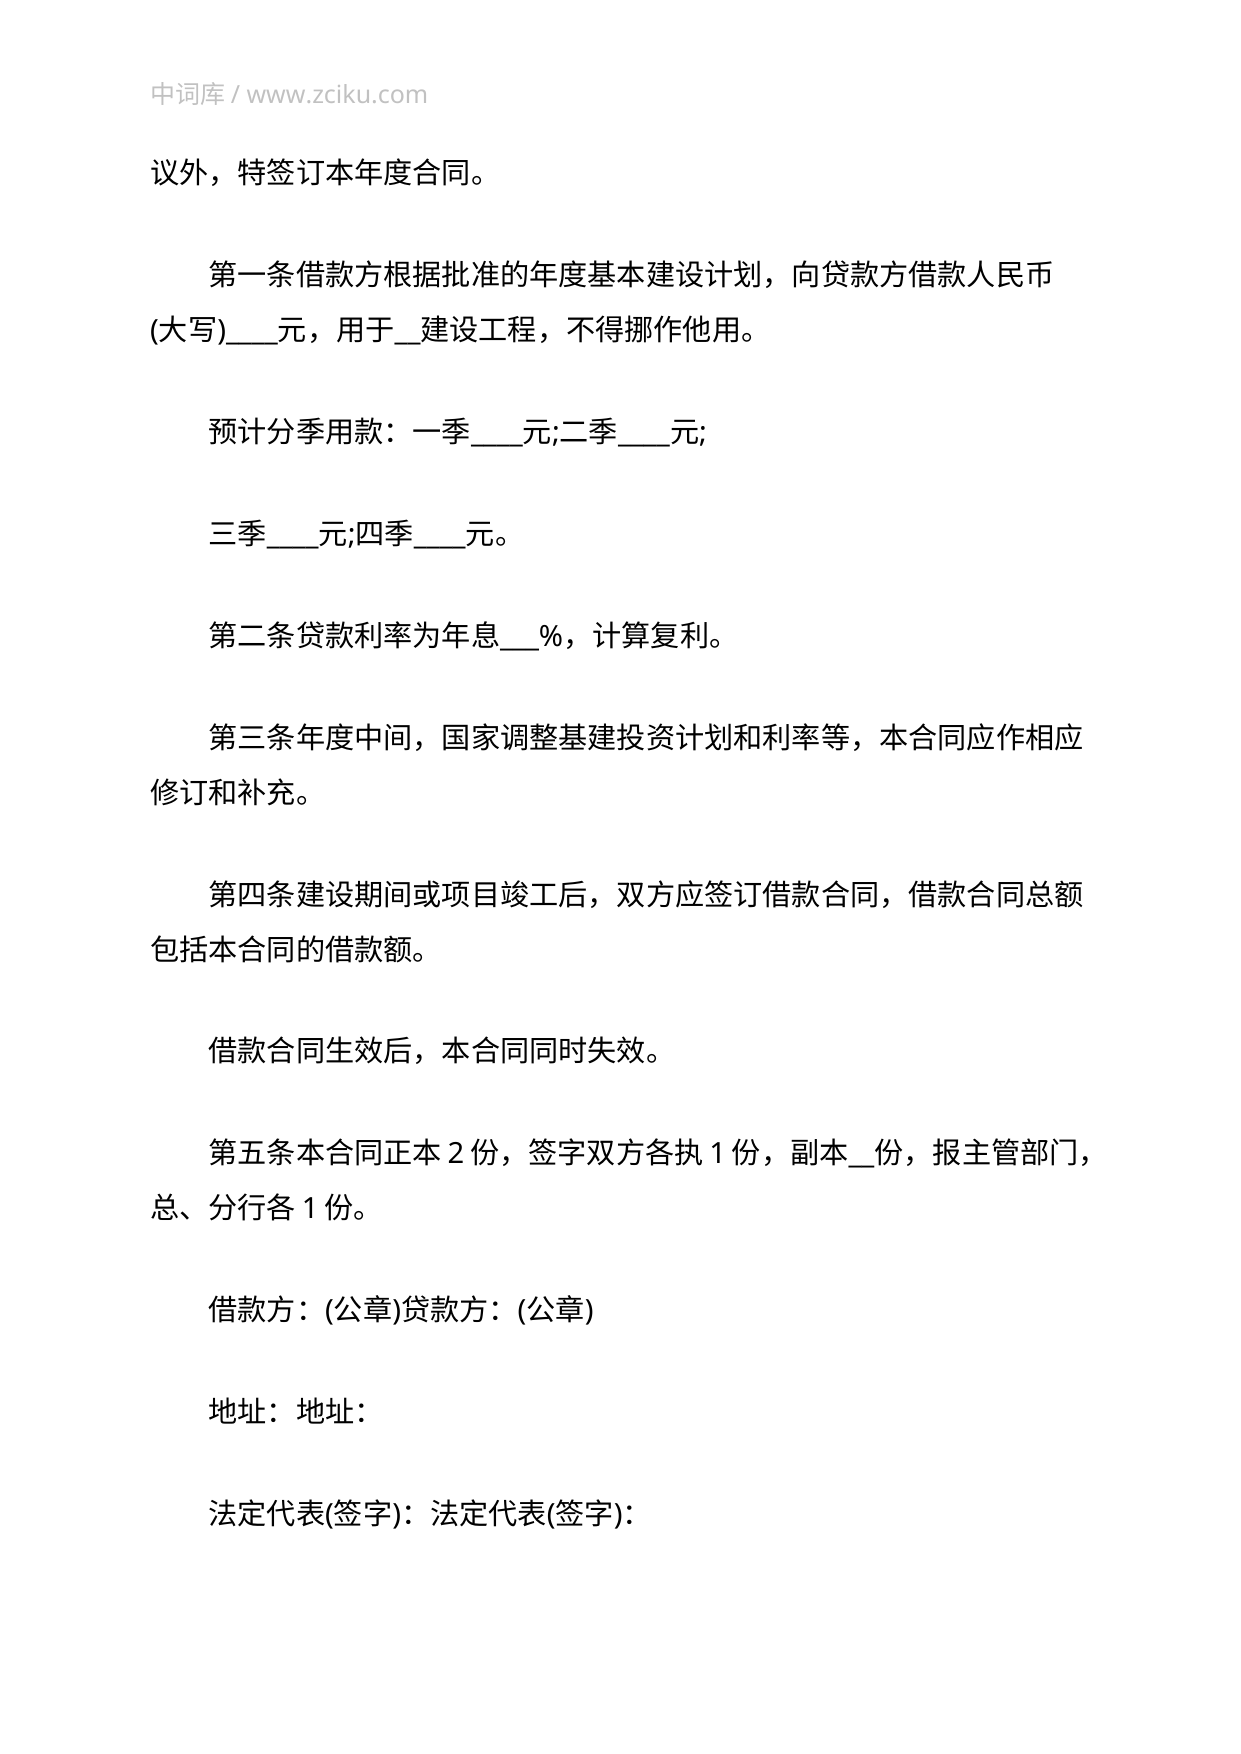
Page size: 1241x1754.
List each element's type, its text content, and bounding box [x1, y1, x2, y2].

text 借款方：(公章)贷款方：(公章) [150, 1287, 1090, 1329]
text 预计分季用款：一季____元;二季____元; [150, 409, 1090, 451]
text 第五条本合同正本2份，签字双方各执1份，副本__份，报主管部门，总、分行各1份。 [150, 1130, 1090, 1227]
text 借款合同生效后，本合同同时失效。 [150, 1028, 1090, 1070]
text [150, 150, 1090, 192]
text 三季____元;四季____元。 [150, 511, 1090, 553]
text 第二条贷款利率为年息___%，计算复利。 [150, 613, 1090, 655]
text 法定代表(签字)：法定代表(签字)： [150, 1490, 1090, 1533]
text 第三条年度中间，国家调整基建投资计划和利率等，本合同应作相应修订和补充。 [150, 714, 1090, 812]
text 第一条借款方根据批准的年度基本建设计划，向贷款方借款人民币(大写)____元，用于__建设工程，不得挪作他用。 [150, 252, 1090, 349]
text 地址：地址： [150, 1389, 1090, 1431]
text 第四条建设期间或项目竣工后，双方应签订借款合同，借款合同总额包括本合同的借款额。 [150, 871, 1090, 968]
